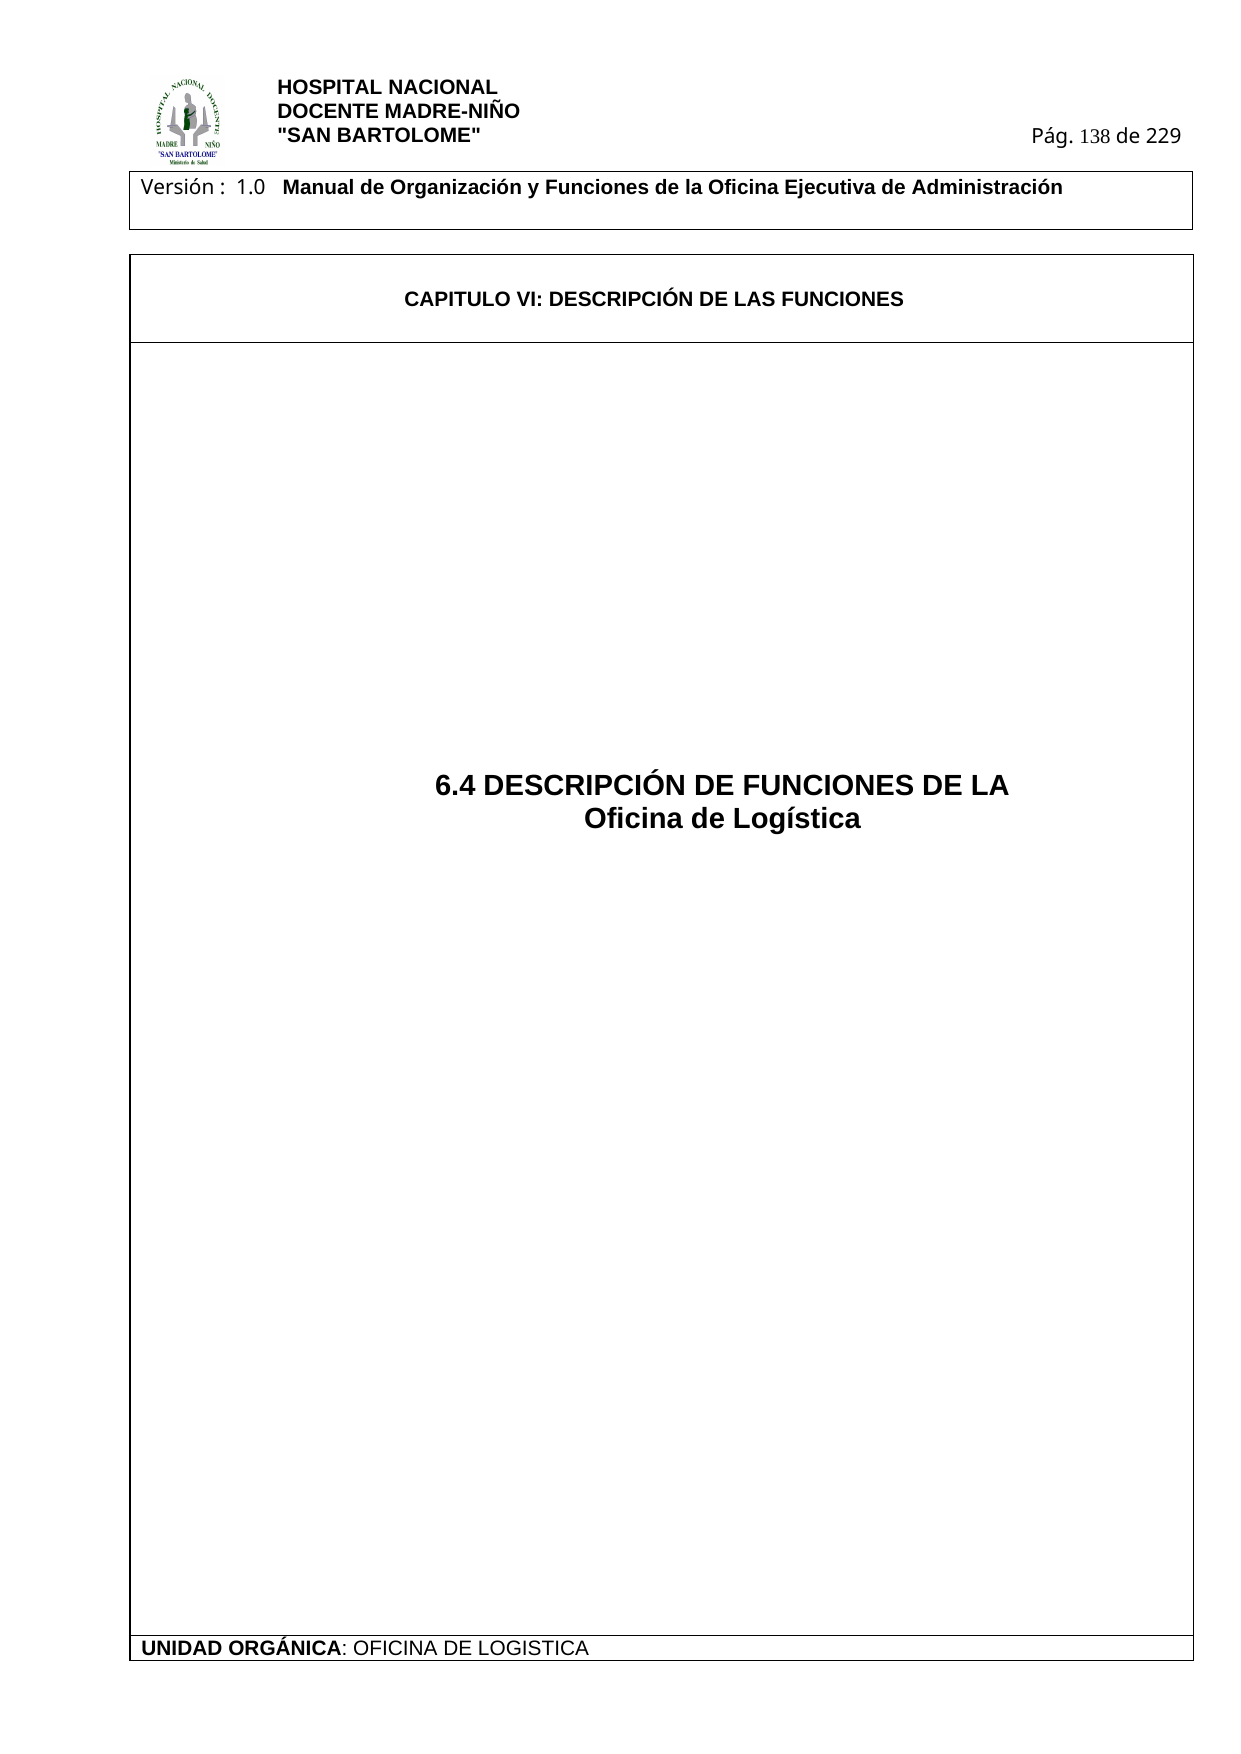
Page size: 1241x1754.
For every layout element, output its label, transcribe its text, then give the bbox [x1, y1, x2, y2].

table_header CAPITULO VI: DESCRIPCIÓN DE LAS FUNCIONES [131, 255, 1193, 342]
table_cell 6.4 DESCRIPCIÓN DE FUNCIONES DE LA Oficina de Logística [131, 343, 1193, 1635]
picture [150, 75, 226, 166]
table_cell UNIDAD ORGÁNICA: OFICINA DE LOGISTICA [131, 1636, 1193, 1660]
